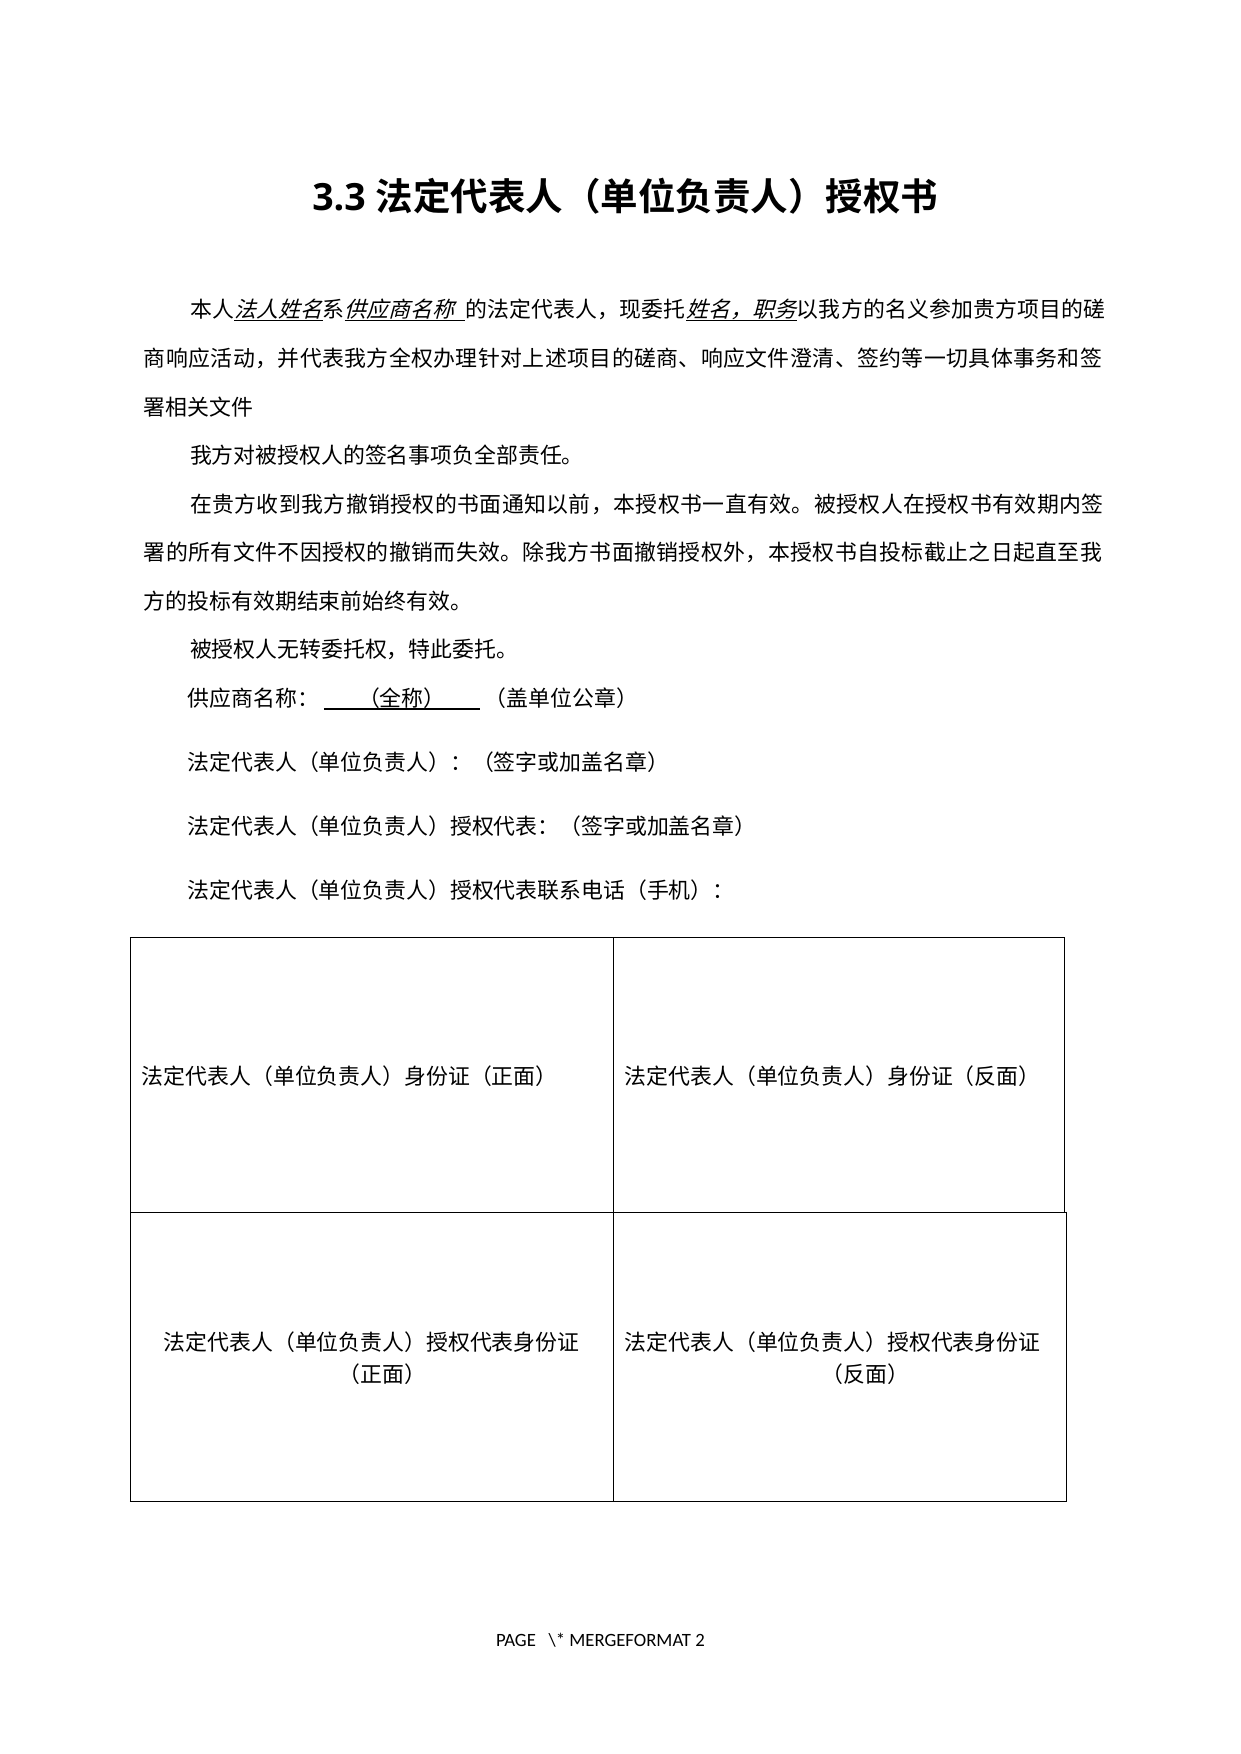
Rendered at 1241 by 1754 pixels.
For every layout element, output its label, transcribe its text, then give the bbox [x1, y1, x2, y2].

table_header 法定代表人（单位负责人）身份证（正面） [131, 938, 613, 1212]
text 被授权人无转委托权，特此委托。 [144, 632, 1106, 664]
text 法定代表人（单位负责人）：（签字或加盖名章） [144, 744, 1106, 777]
text 在贵方收到我方撤销授权的书面通知以前，本授权书一直有效。被授权人在授权书有效期内签署的所有文件不因授权的撤销而失效。除我方书面撤销授权外，本授权书自投标截止之日起直至我方的投标有效期结束前始终有效。 [144, 486, 1106, 616]
table_cell 法定代表人（单位负责人）授权代表身份证 （反面） [614, 1213, 1066, 1501]
text 法定代表人（单位负责人）授权代表：（签字或加盖名章） [144, 809, 1106, 841]
text 本人法人姓名系供应商名称 的法定代表人，现委托姓名，职务以我方的名义参加贵方项目的磋商响应活动，并代表我方全权办理针对上述项目的磋商、响应文件澄清、签约等一切具体事务和签署相关文件 [144, 292, 1106, 422]
text 法定代表人（单位负责人）授权代表联系电话（手机）： [144, 873, 1106, 905]
text 供应商名称： （全称） （盖单位公章） [144, 680, 1106, 713]
table_cell 法定代表人（单位负责人）授权代表身份证 （正面） [131, 1213, 613, 1501]
text 3.3 法定代表人（单位负责人）授权书 [144, 162, 1106, 227]
table_header 法定代表人（单位负责人）身份证（反面） [614, 938, 1064, 1212]
text 我方对被授权人的签名事项负全部责任。 [144, 438, 1106, 470]
